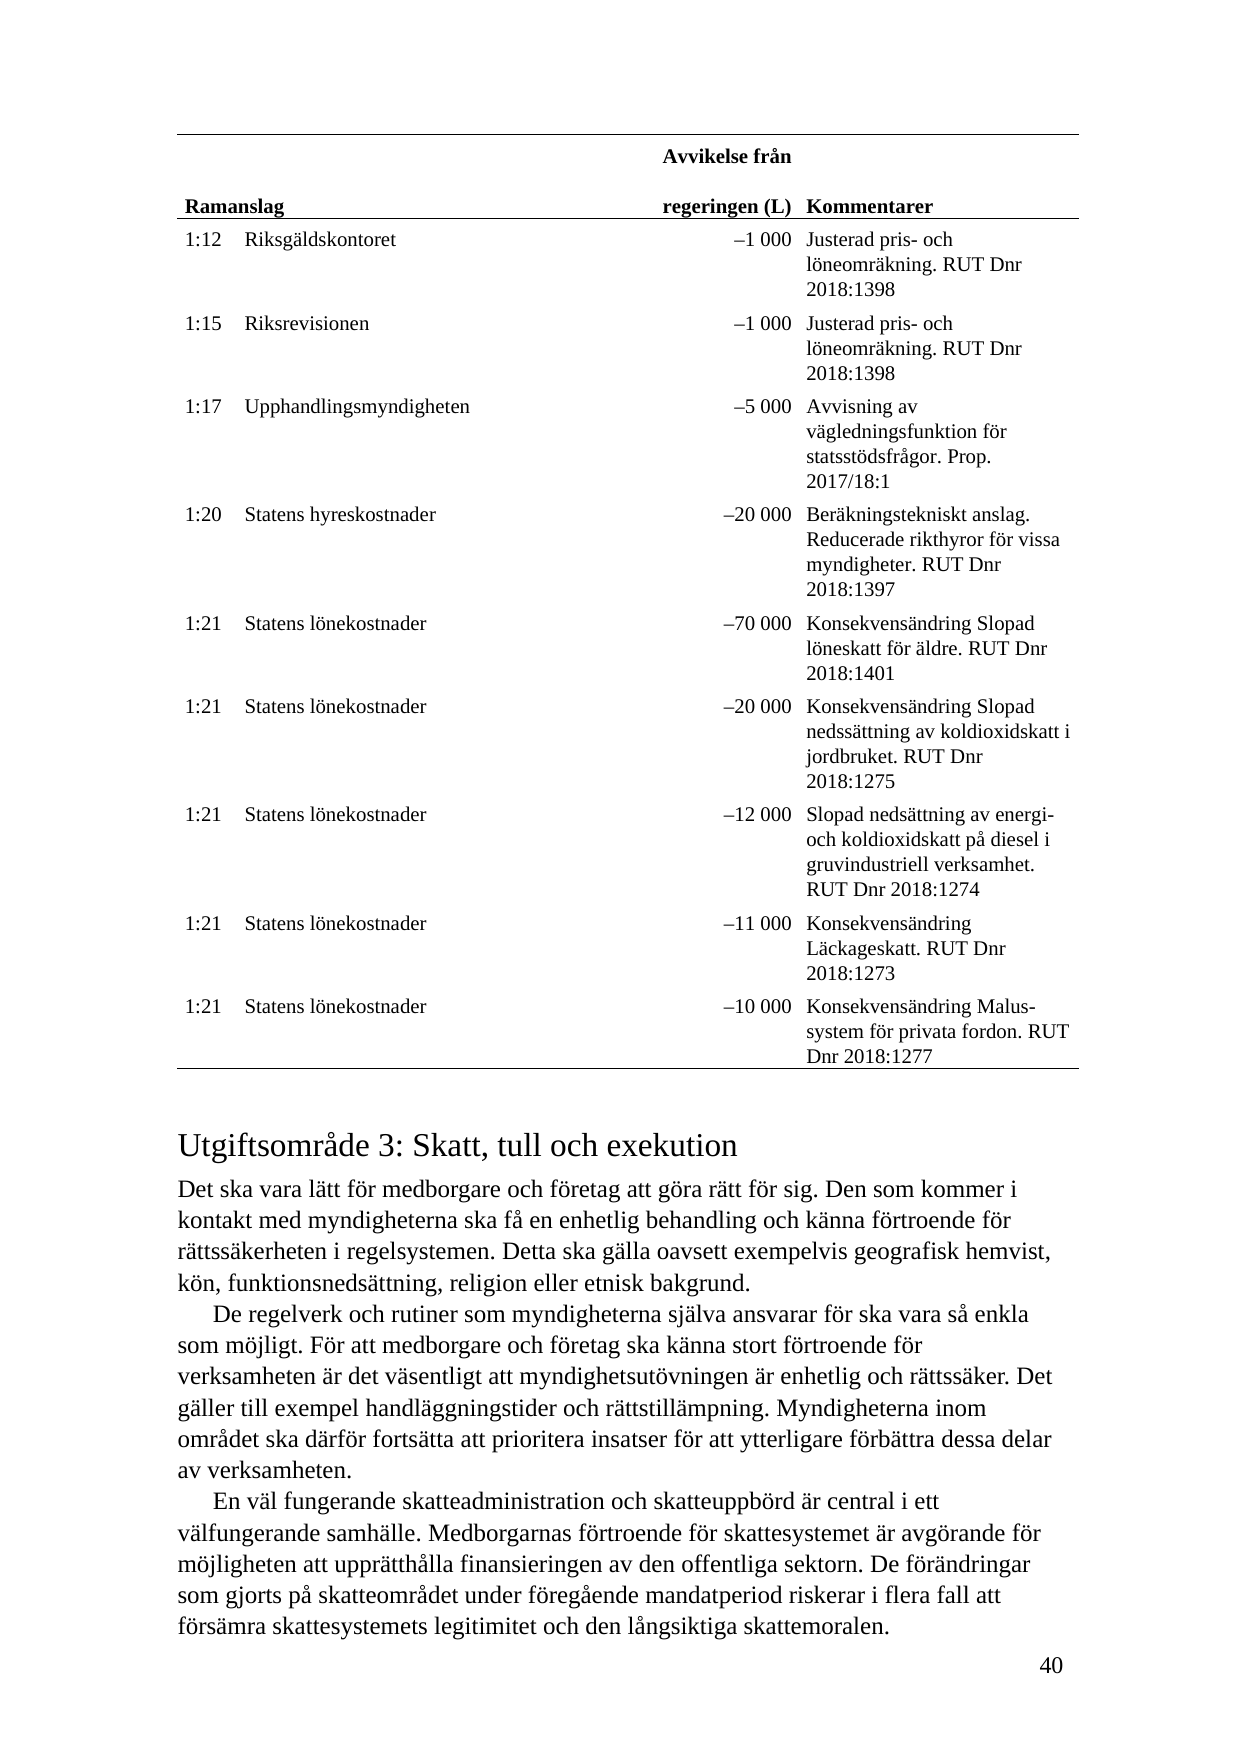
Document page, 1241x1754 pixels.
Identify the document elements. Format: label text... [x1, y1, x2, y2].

table_cell 1:21 [177, 602, 237, 685]
table_cell Beräkningstekniskt anslag. Reducerade rikthyror för vissa myndigheter. RUT Dnr 2018:1397 [799, 493, 1079, 602]
table_cell 1:21 [177, 685, 237, 793]
text De regelverk och rutiner som myndigheterna själva ansvarar för ska vara så enkla som möjligt. För att medborgare och företag ska känna stort förtroende för verksamheten är det väsentligt att myndighetsutövningen är enhetlig och rättssäker. Det gäller till exempel handläggningstider och rättstillämpning. Myndigheterna inom området ska därför fortsätta att prioritera insatser för att ytterligare förbättra dessa delar av verksamheten. [177, 1296, 1063, 1484]
table_cell Statens lönekostnader [237, 685, 651, 793]
table_cell –70 000 [651, 602, 799, 685]
table_cell –20 000 [651, 685, 799, 793]
table_cell 1:21 [177, 985, 237, 1068]
text Det ska vara lätt för medborgare och företag att göra rätt för sig. Den som kommer i kontakt med myndigheterna ska få en enhetlig behandling och känna förtroende för rättssäkerheten i regelsystemen. Detta ska gälla oavsett exempelvis geografisk hemvist, kön, funktionsnedsättning, religion eller etnisk bakgrund. [177, 1171, 1063, 1296]
table_header Kommentarer [799, 135, 1079, 218]
table_cell Konsekvensändring Malus-system för privata fordon. RUT Dnr 2018:1277 [799, 985, 1079, 1068]
table_cell –5 000 [651, 385, 799, 493]
table_cell Statens lönekostnader [237, 902, 651, 985]
text En väl fungerande skatteadministration och skatteuppbörd är central i ett välfungerande samhälle. Medborgarnas förtroende för skattesystemet är avgörande för möjligheten att upprätthålla finansieringen av den offentliga sektorn. De förändringar som gjorts på skatteområdet under föregående mandatperiod riskerar i flera fall att försämra skattesystemets legitimitet och den långsiktiga skattemoralen. [177, 1484, 1063, 1640]
table_cell Statens hyreskostnader [237, 493, 651, 602]
subtitle Utgiftsområde 3: Skatt, tull och exekution [177, 1132, 1063, 1163]
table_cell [799, 219, 1079, 302]
table_header Avvikelse från regeringen (L) [651, 135, 799, 218]
table_cell –11 000 [651, 902, 799, 985]
table_cell –12 000 [651, 793, 799, 902]
table_cell Konsekvensändring Läckageskatt. RUT Dnr 2018:1273 [799, 902, 1079, 985]
table_cell –1 000 [651, 219, 799, 302]
table_cell Riksgäldskontoret [237, 219, 651, 302]
table_cell –20 000 [651, 493, 799, 602]
table_cell 1:12 [177, 219, 237, 302]
table_cell Riksrevisionen [237, 302, 651, 385]
table_cell 1:17 [177, 385, 237, 493]
table_cell Slopad nedsättning av energi- och koldioxidskatt på diesel i gruvindustriell verksamhet. RUT Dnr 2018:1274 [799, 793, 1079, 902]
table_cell –10 000 [651, 985, 799, 1068]
table_cell Statens lönekostnader [237, 602, 651, 685]
table_cell Avvisning av vägledningsfunktion för statsstödsfrågor. Prop. 2017/18:1 [799, 385, 1079, 493]
table_cell Statens lönekostnader [237, 793, 651, 902]
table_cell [799, 302, 1079, 385]
table_cell 1:20 [177, 493, 237, 602]
table_cell Konsekvensändring Slopad löneskatt för äldre. RUT Dnr 2018:1401 [799, 602, 1079, 685]
table_cell Upphandlingsmyndigheten [237, 385, 651, 493]
table_cell –1 000 [651, 302, 799, 385]
table_cell 1:15 [177, 302, 237, 385]
table_header Ramanslag [177, 135, 651, 218]
table_cell Statens lönekostnader [237, 985, 651, 1068]
table_cell 1:21 [177, 902, 237, 985]
table_cell 1:21 [177, 793, 237, 902]
table_cell Konsekvensändring Slopad nedssättning av koldioxidskatt i jordbruket. RUT Dnr 2018:1275 [799, 685, 1079, 793]
